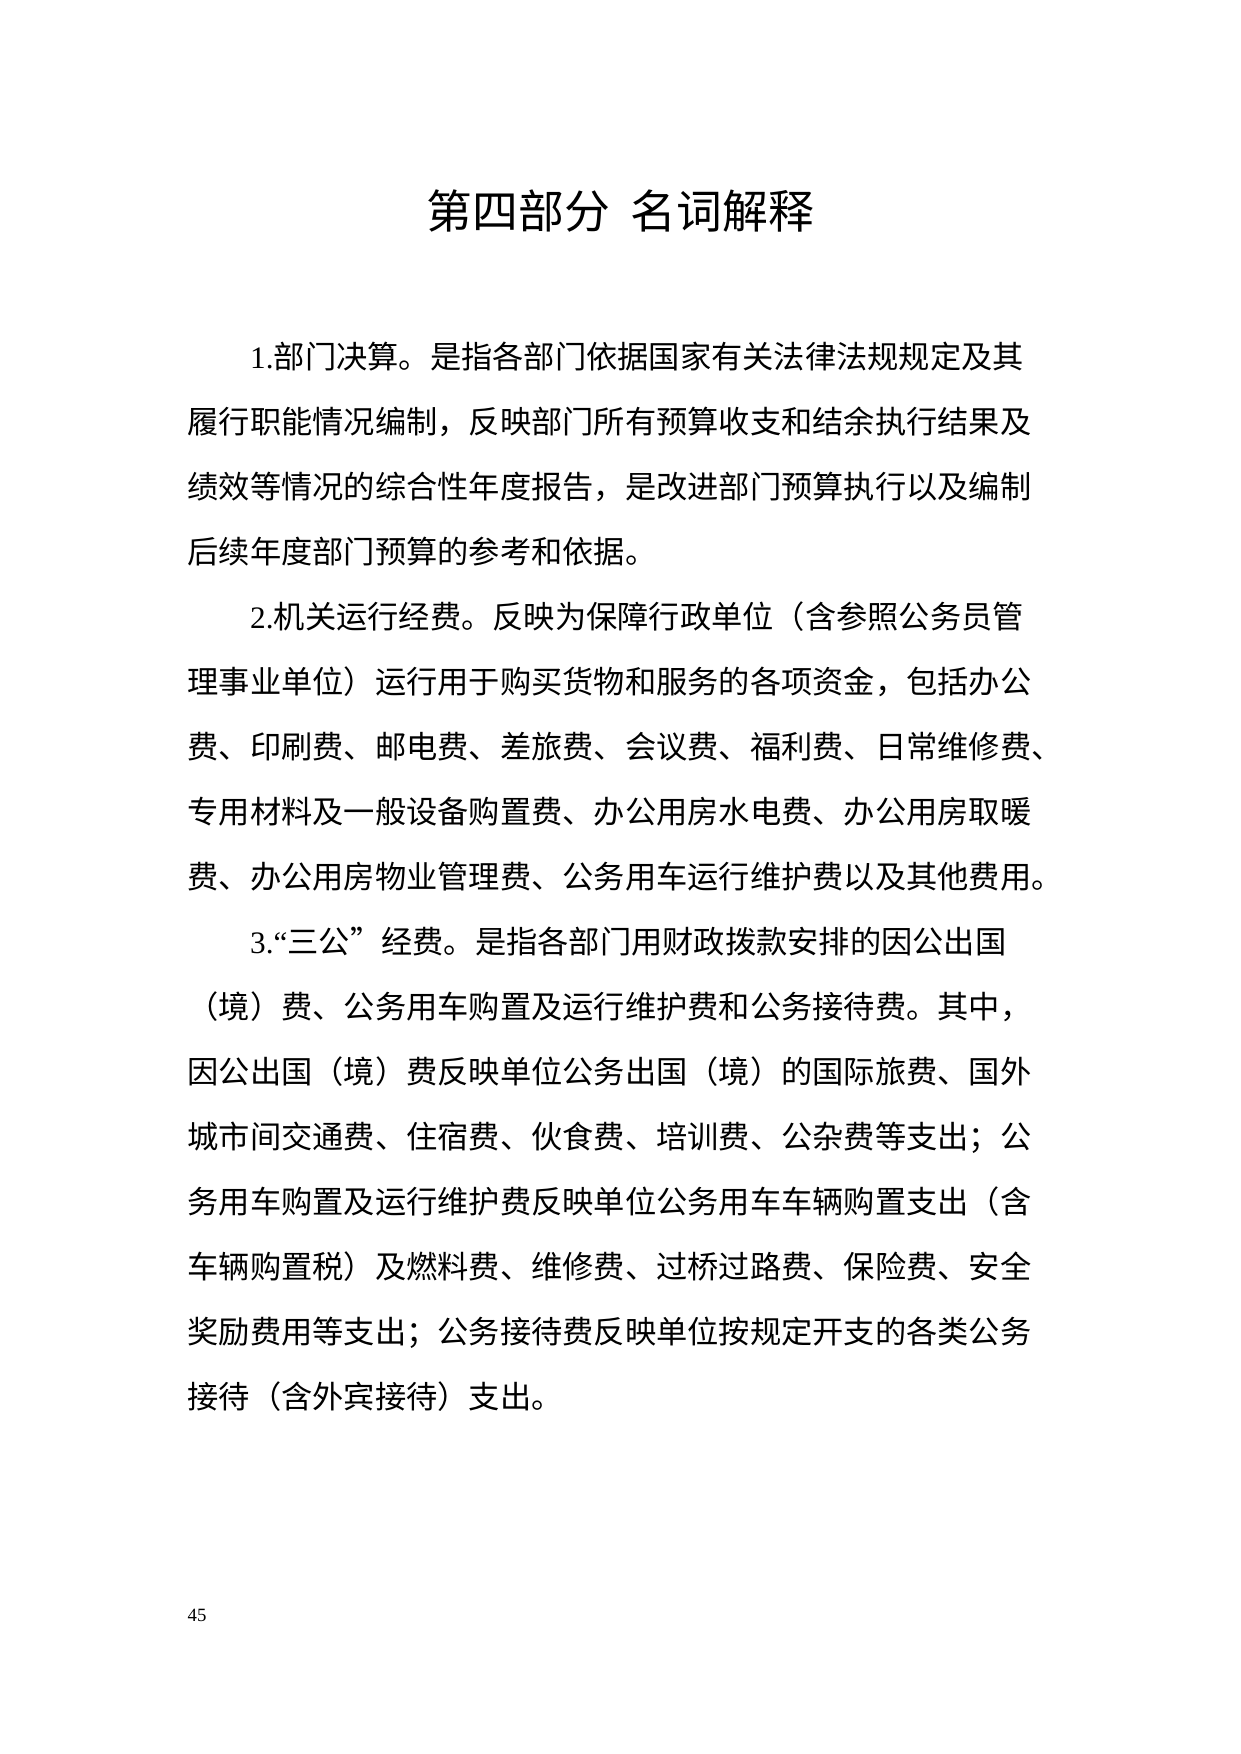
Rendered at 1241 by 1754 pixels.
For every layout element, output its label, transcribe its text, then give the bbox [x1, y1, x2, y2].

text 3.“三公”经费。是指各部门用财政拨款安排的因公出国（境）费、公务用车购置及运行维护费和公务接待费。其中，因公出国（境）费反映单位公务出国（境）的国际旅费、国外城市间交通费、住宿费、伙食费、培训费、公杂费等支出；公务用车购置及运行维护费反映单位公务用车车辆购置支出（含车辆购置税）及燃料费、维修费、过桥过路费、保险费、安全奖励费用等支出；公务接待费反映单位按规定开支的各类公务接待（含外宾接待）支出。 [187, 908, 1053, 1428]
text 2.机关运行经费。反映为保障行政单位（含参照公务员管理事业单位）运行用于购买货物和服务的各项资金，包括办公费、印刷费、邮电费、差旅费、会议费、福利费、日常维修费、专用材料及一般设备购置费、办公用房水电费、办公用房取暖费、办公用房物业管理费、公务用车运行维护费以及其他费用。 [187, 583, 1053, 908]
subtitle 第四部分 名词解释 [187, 160, 1053, 258]
text 1.部门决算。是指各部门依据国家有关法律法规规定及其履行职能情况编制，反映部门所有预算收支和结余执行结果及绩效等情况的综合性年度报告，是改进部门预算执行以及编制后续年度部门预算的参考和依据。 [187, 323, 1053, 583]
